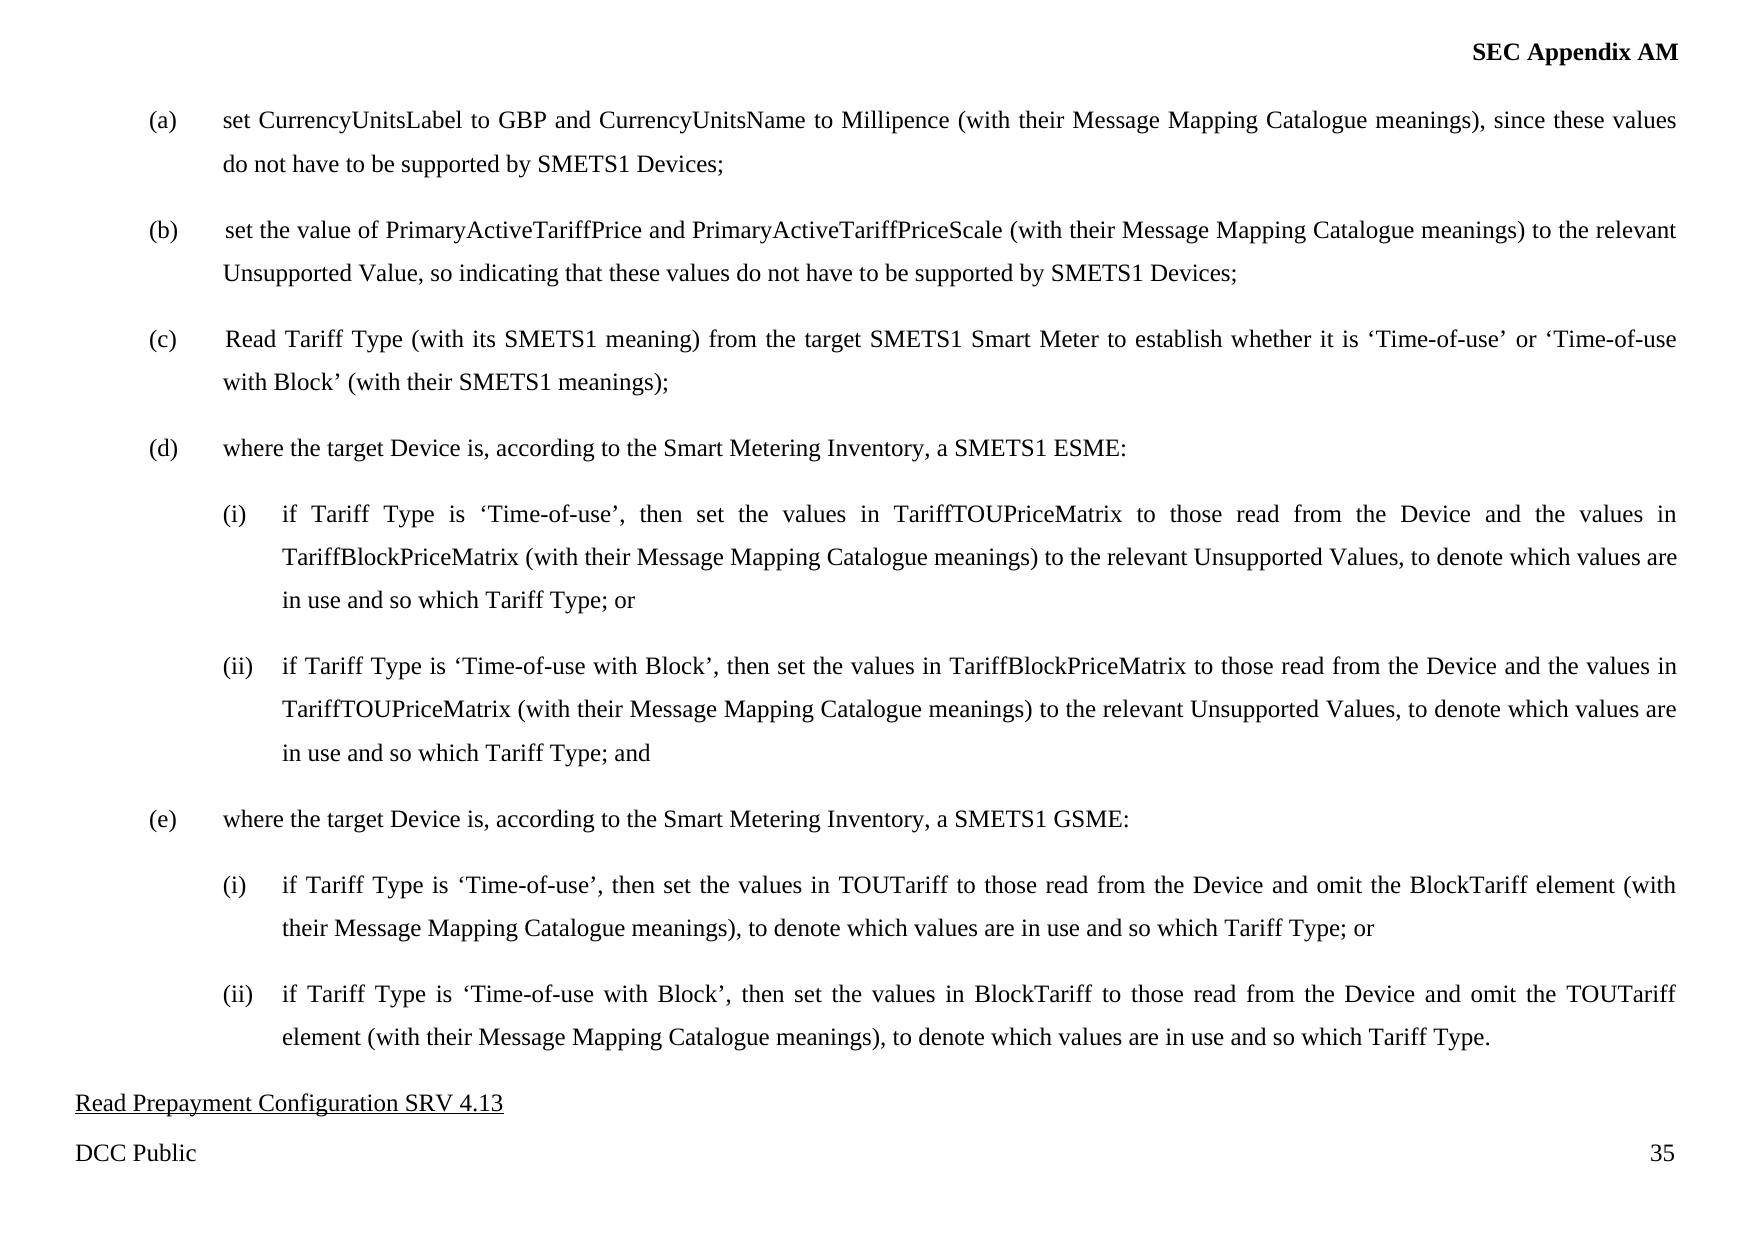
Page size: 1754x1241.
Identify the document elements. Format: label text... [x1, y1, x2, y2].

subtitle if Tariff Type is ‘Time-of-use with Block’, then set the values in BlockTariff to those read from the Device and omit the TOUTariff element (with their Message Mapping Catalogue meanings), to denote which values are in use and so which Tariff Type. [223, 979, 1679, 1051]
subtitle where the target Device is, according to the Smart Metering Inventory, a SMETS1 ESME: [149, 433, 1679, 462]
subtitle Read Prepayment Configuration SRV 4.13 [75, 1088, 1679, 1117]
subtitle set CurrencyUnitsLabel to GBP and CurrencyUnitsName to Millipence (with their Message Mapping Catalogue meanings), since these values do not have to be supported by SMETS1 Devices; [149, 106, 1679, 177]
subtitle if Tariff Type is ‘Time-of-use with Block’, then set the values in TariffBlockPriceMatrix to those read from the Device and the values in TariffTOUPriceMatrix (with their Message Mapping Catalogue meanings) to the relevant Unsupported Values, to denote which values are in use and so which Tariff Type; and [223, 651, 1679, 766]
subtitle where the target Device is, according to the Smart Metering Inventory, a SMETS1 GSME: [149, 804, 1679, 832]
subtitle set the value of PrimaryActiveTariffPrice and PrimaryActiveTariffPriceScale (with their Message Mapping Catalogue meanings) to the relevant Unsupported Value, so indicating that these values do not have to be supported by SMETS1 Devices; [149, 215, 1679, 287]
subtitle Read Tariff Type (with its SMETS1 meaning) from the target SMETS1 Smart Meter to establish whether it is ‘Time-of-use’ or ‘Time-of-use with Block’ (with their SMETS1 meanings); [149, 324, 1679, 396]
subtitle if Tariff Type is ‘Time-of-use’, then set the values in TOUTariff to those read from the Device and omit the BlockTariff element (with their Message Mapping Catalogue meanings), to denote which values are in use and so which Tariff Type; or [223, 870, 1679, 942]
subtitle if Tariff Type is ‘Time-of-use’, then set the values in TariffTOUPriceMatrix to those read from the Device and the values in TariffBlockPriceMatrix (with their Message Mapping Catalogue meanings) to the relevant Unsupported Values, to denote which values are in use and so which Tariff Type; or [223, 499, 1679, 614]
